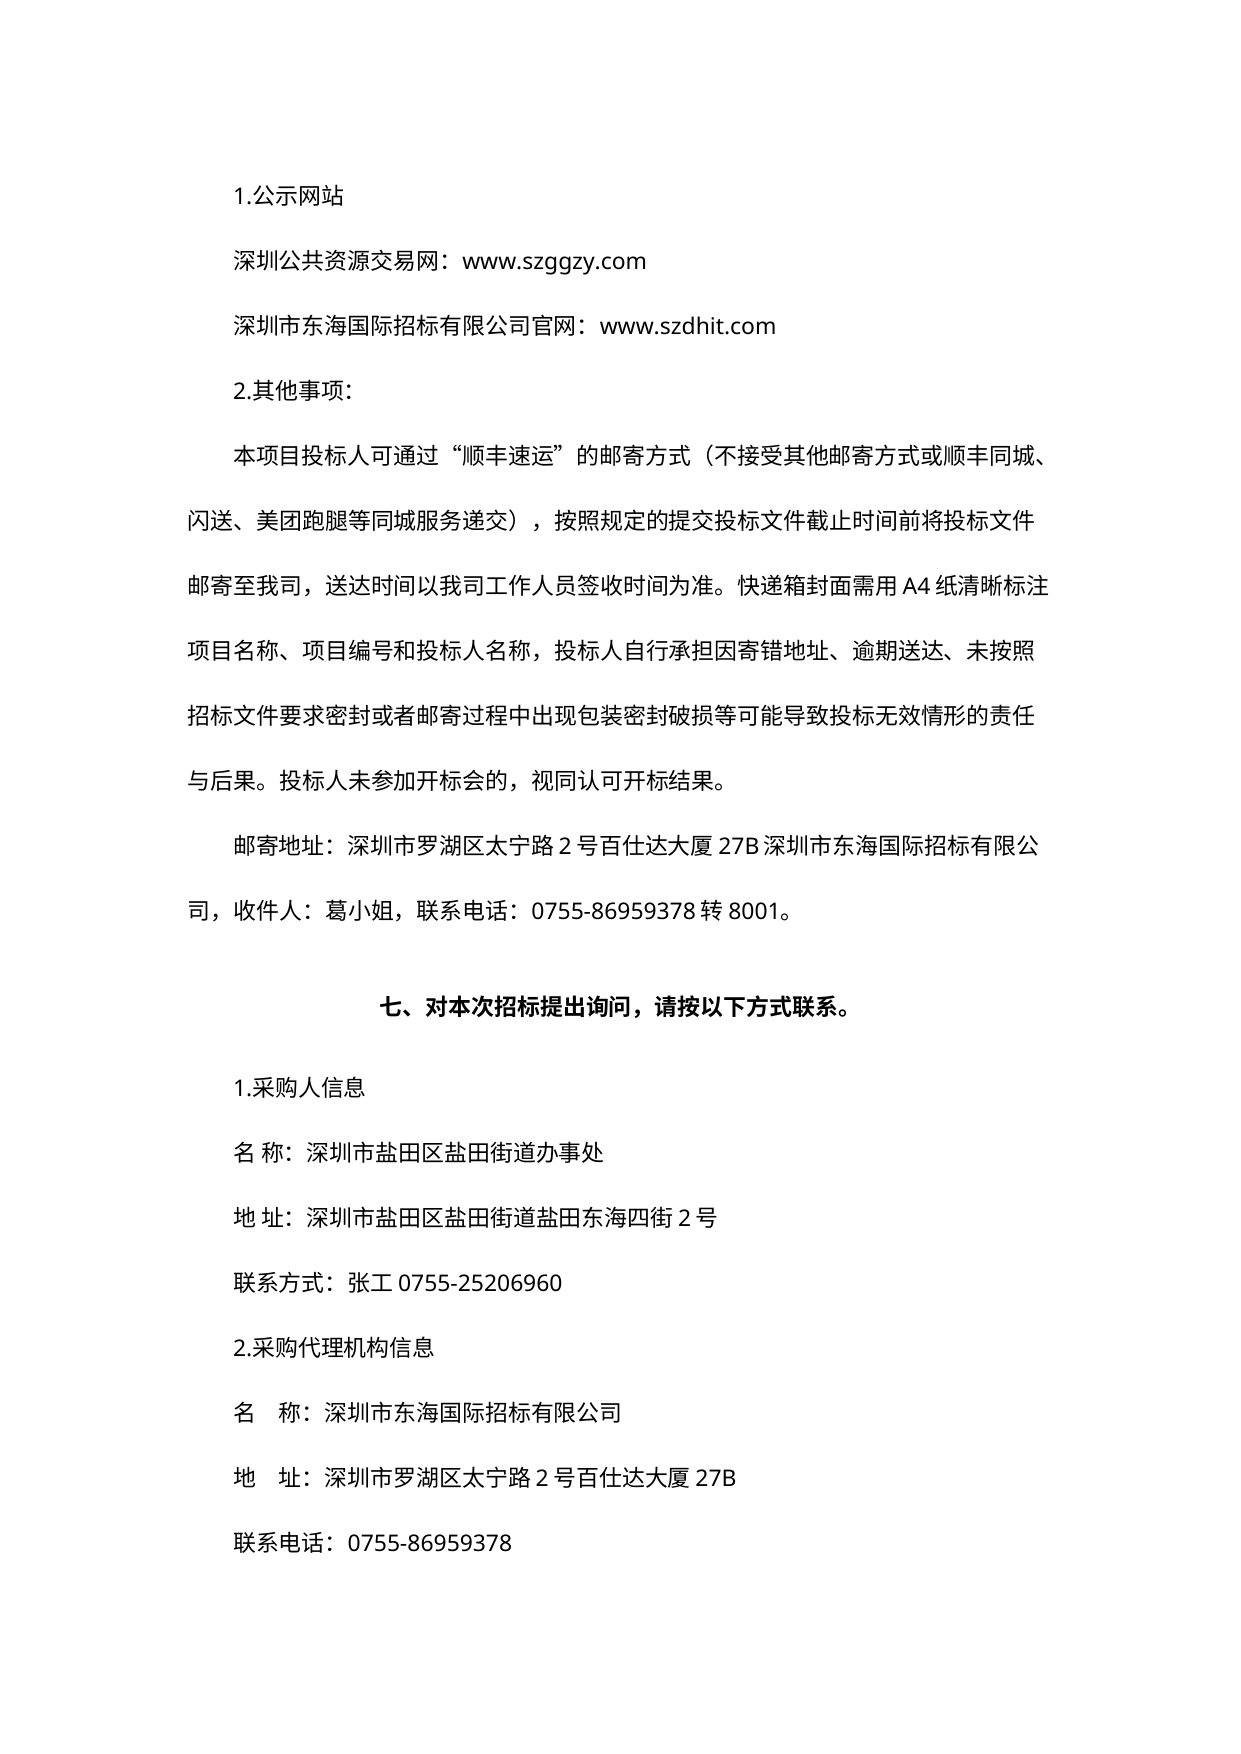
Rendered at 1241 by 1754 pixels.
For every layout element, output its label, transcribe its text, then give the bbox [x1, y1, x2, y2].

text 联系方式：张工0755-25206960 [187, 1249, 1053, 1314]
text 地 址：深圳市盐田区盐田街道盐田东海四街2号 [187, 1184, 1053, 1249]
text 本项目投标人可通过“顺丰速运”的邮寄方式（不接受其他邮寄方式或顺丰同城、闪送、美团跑腿等同城服务递交），按照规定的提交投标文件截止时间前将投标文件邮寄至我司，送达时间以我司工作人员签收时间为准。快递箱封面需用A4纸清晰标注项目名称、项目编号和投标人名称，投标人自行承担因寄错地址、逾期送达、未按照招标文件要求密封或者邮寄过程中出现包装密封破损等可能导致投标无效情形的责任与后果。投标人未参加开标会的，视同认可开标结果。 [187, 422, 1053, 812]
text 1.公示网站 [187, 162, 1053, 227]
text 2.其他事项： [187, 357, 1053, 422]
text 名 称：深圳市东海国际招标有限公司 [187, 1379, 1053, 1444]
text 深圳市东海国际招标有限公司官网：www.szdhit.com [187, 292, 1053, 357]
text 1.采购人信息 [187, 1054, 1053, 1119]
text 邮寄地址：深圳市罗湖区太宁路2号百仕达大厦27B深圳市东海国际招标有限公司，收件人：葛小姐，联系电话：0755-86959378转8001。 [187, 812, 1053, 942]
text 地 址：深圳市罗湖区太宁路2号百仕达大厦27B [187, 1444, 1053, 1509]
text 深圳公共资源交易网：www.szggzy.com [187, 227, 1053, 292]
text 联系电话：0755-86959378 [187, 1509, 1053, 1574]
text 2.采购代理机构信息 [187, 1314, 1053, 1379]
subtitle 七、对本次招标提出询问，请按以下方式联系。 [187, 973, 1053, 1038]
text 名 称：深圳市盐田区盐田街道办事处 [187, 1119, 1053, 1184]
